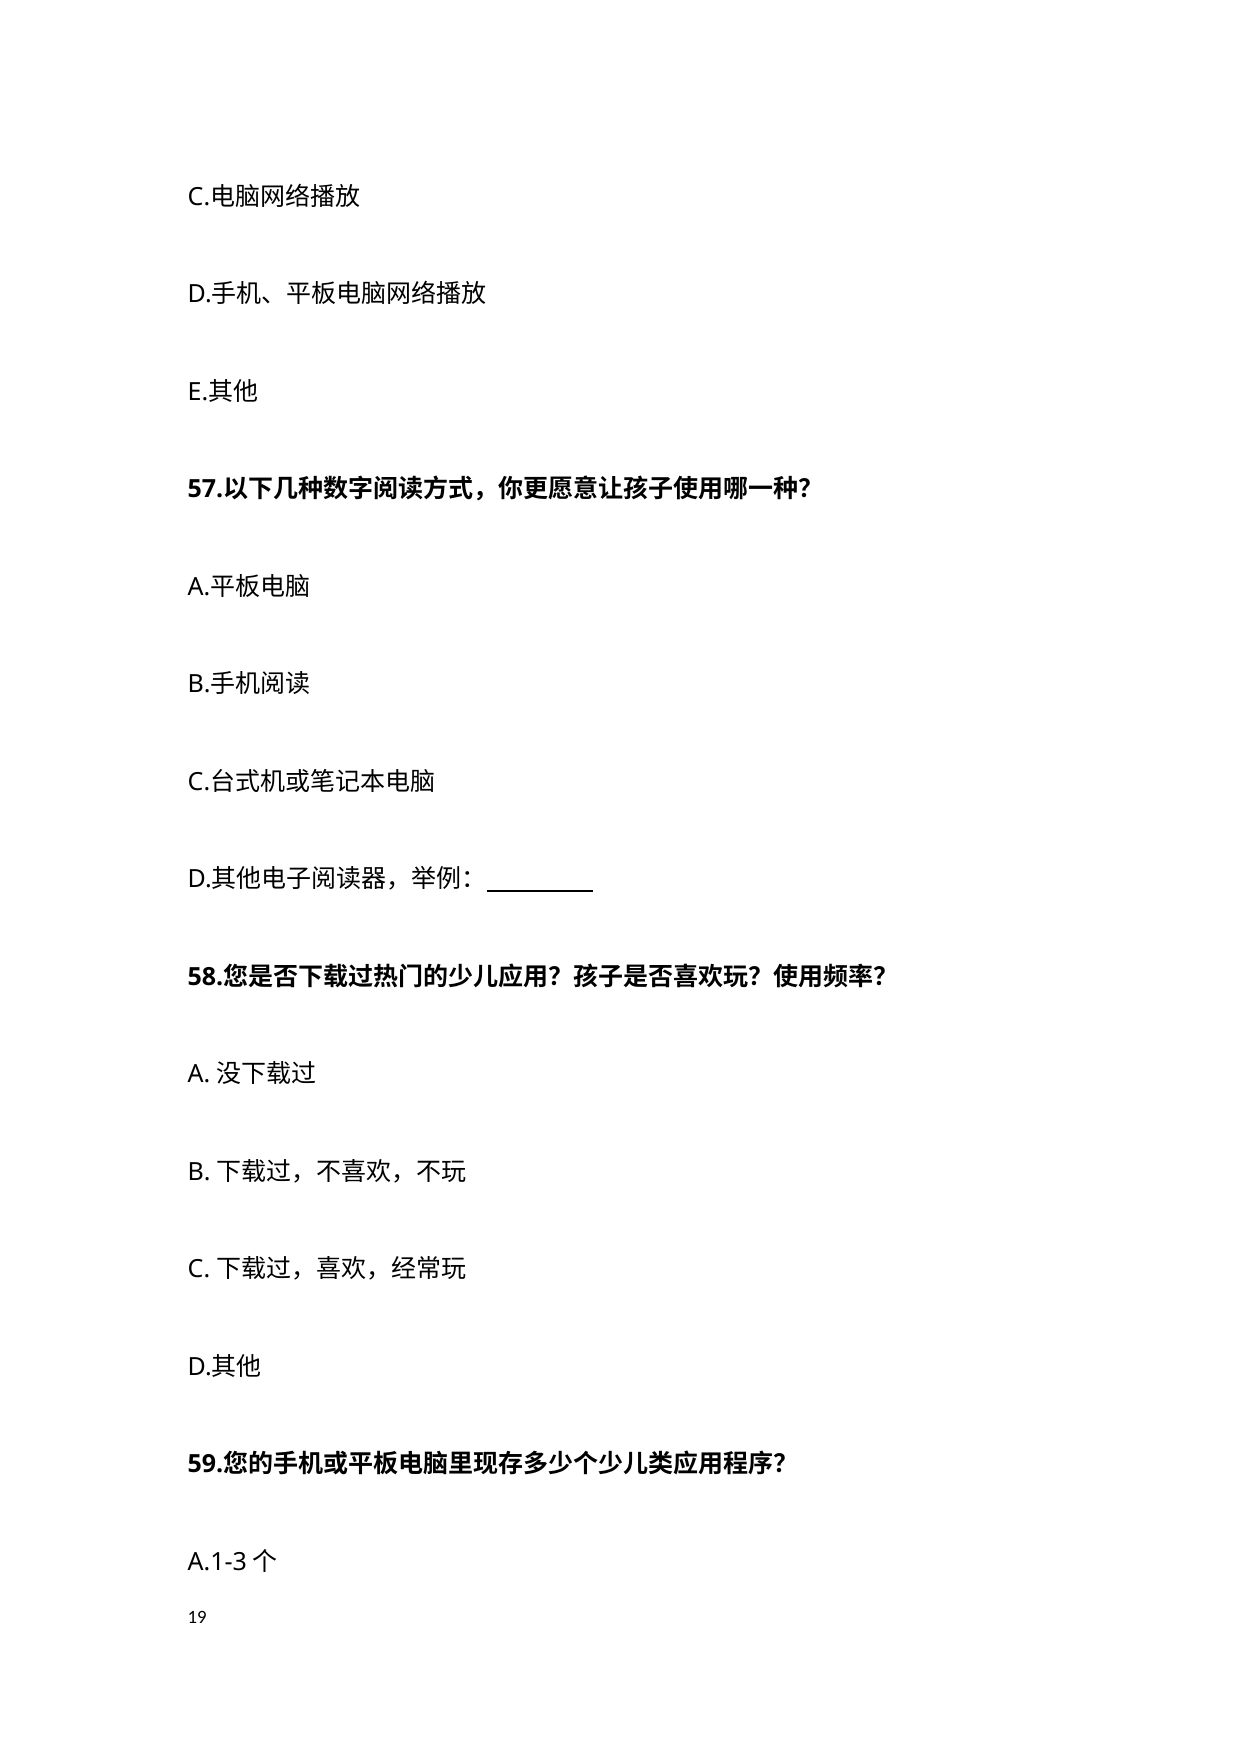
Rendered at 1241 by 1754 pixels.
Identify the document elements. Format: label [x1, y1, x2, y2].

text [187, 162, 1053, 1592]
